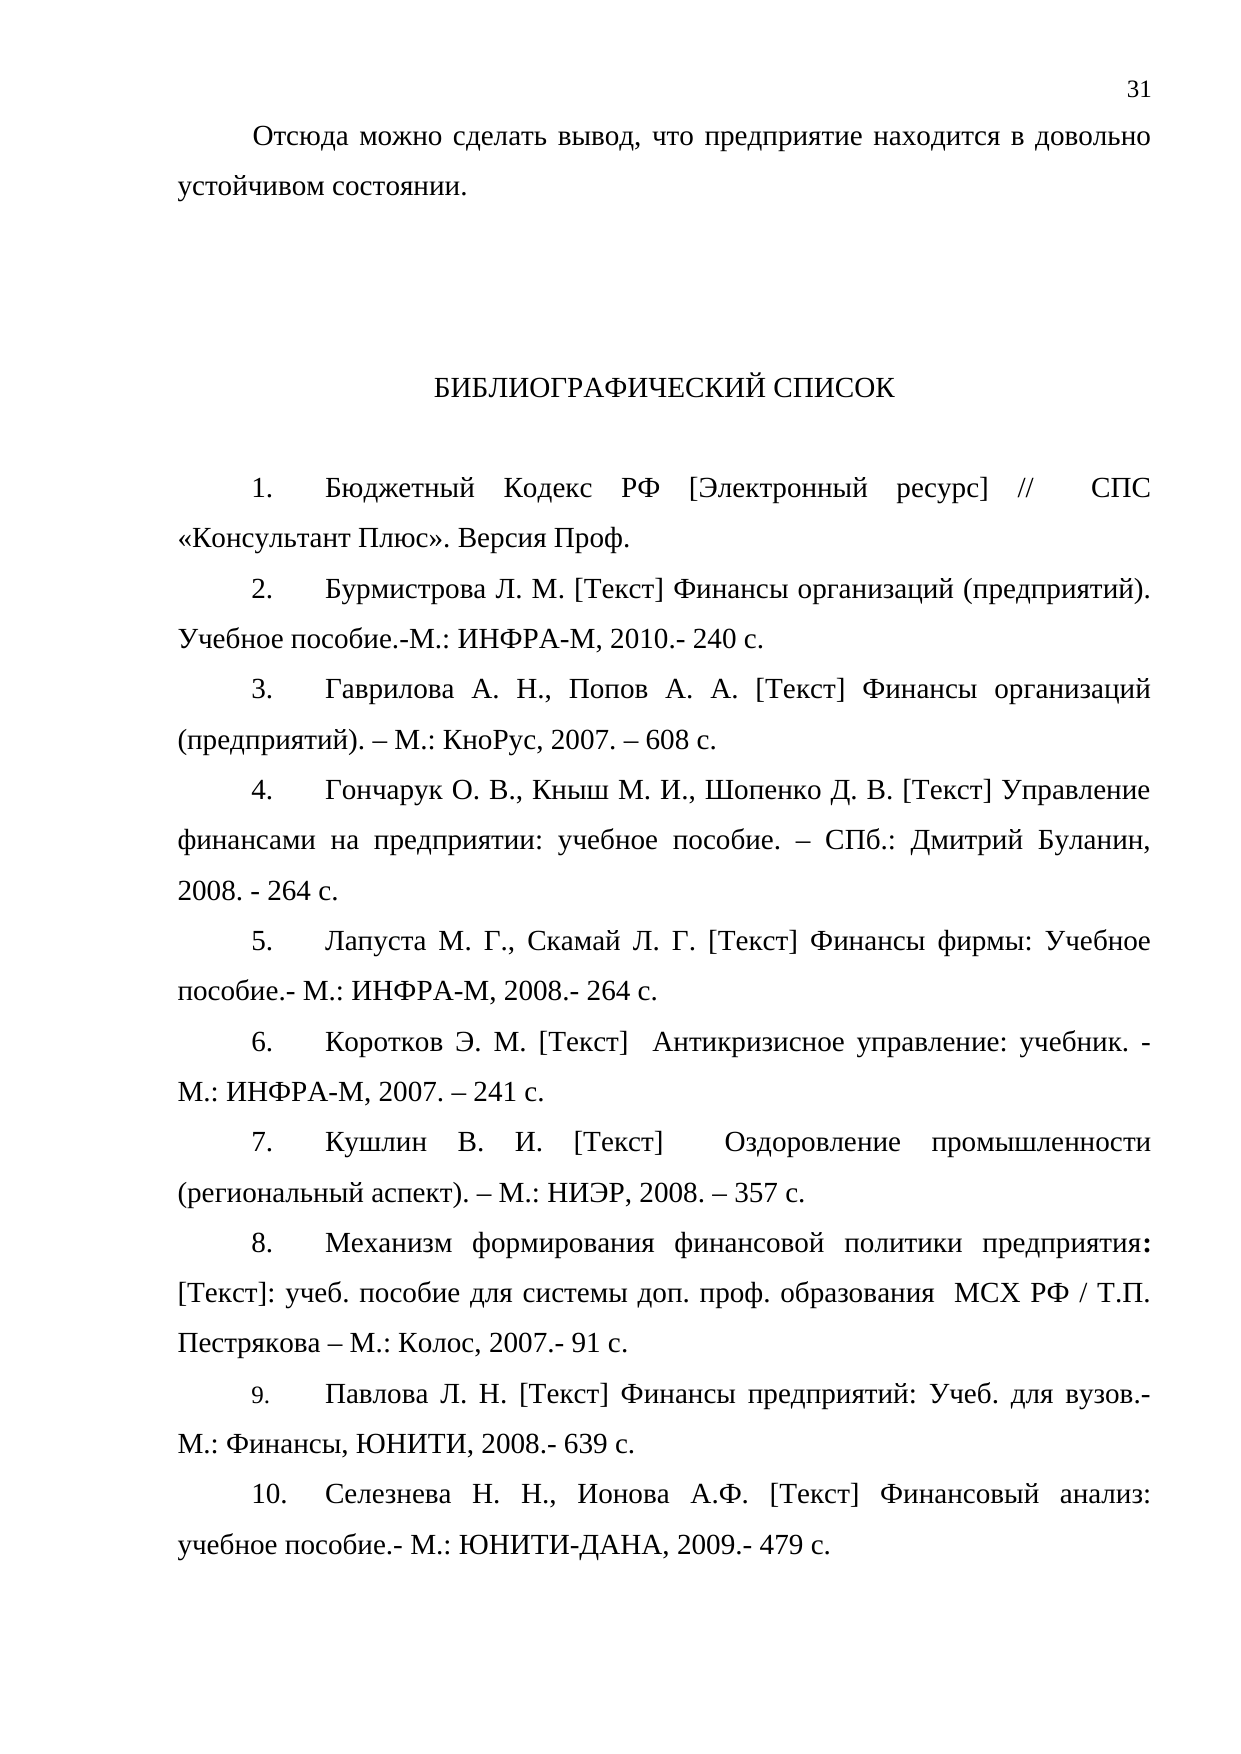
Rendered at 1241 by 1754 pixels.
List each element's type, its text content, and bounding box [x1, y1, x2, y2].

list Кушлин В. И. [Текст] Оздоровление промышленности (региональный аспект). – М.: НИЭР, 2008. – 357 с. [177, 1124, 1152, 1208]
list Механизм формирования финансовой политики предприятия: [Текст]: учеб. пособие для системы доп. проф. образования МСХ РФ / Т.П. Пестрякова – М.: Колос, 2007.- 91 с. [177, 1225, 1152, 1359]
list Павлова Л. Н. [Текст] Финансы предприятий: Учеб. для вузов.- М.: Финансы, ЮНИТИ, 2008.- 639 с. [177, 1376, 1152, 1460]
text БИБЛИОГРАФИЧЕСКИЙ СПИСОК [177, 370, 1152, 403]
list Селезнева Н. Н., Ионова А.Ф. [Текст] Финансовый анализ: учебное пособие.- М.: ЮНИТИ-ДАНА, 2009.- 479 с. [177, 1477, 1152, 1560]
list Бюджетный Кодекс РФ [Электронный ресурс] // СПС «Консультант Плюс». Версия Проф. [177, 470, 1152, 554]
list Гончарук О. В., Кныш М. И., Шопенко Д. В. [Текст] Управление финансами на предприятии: учебное пособие. – СПб.: Дмитрий Буланин, 2008. - 264 с. [177, 772, 1152, 906]
list Коротков Э. М. [Текст] Антикризисное управление: учебник. - М.: ИНФРА-М, 2007. – 241 с. [177, 1024, 1152, 1108]
list Гаврилова А. Н., Попов А. А. [Текст] Финансы организаций (предприятий). – М.: КноРус, 2007. – 608 с. [177, 672, 1152, 755]
text Отсюда можно сделать вывод, что предприятие находится в довольно устойчивом состоянии. [177, 118, 1152, 202]
list Бурмистрова Л. М. [Текст] Финансы организаций (предприятий). Учебное пособие.-М.: ИНФРА-М, 2010.- 240 с. [177, 571, 1152, 655]
list Лапуста М. Г., Скамай Л. Г. [Текст] Финансы фирмы: Учебное пособие.- М.: ИНФРА-М, 2008.- 264 с. [177, 923, 1152, 1007]
